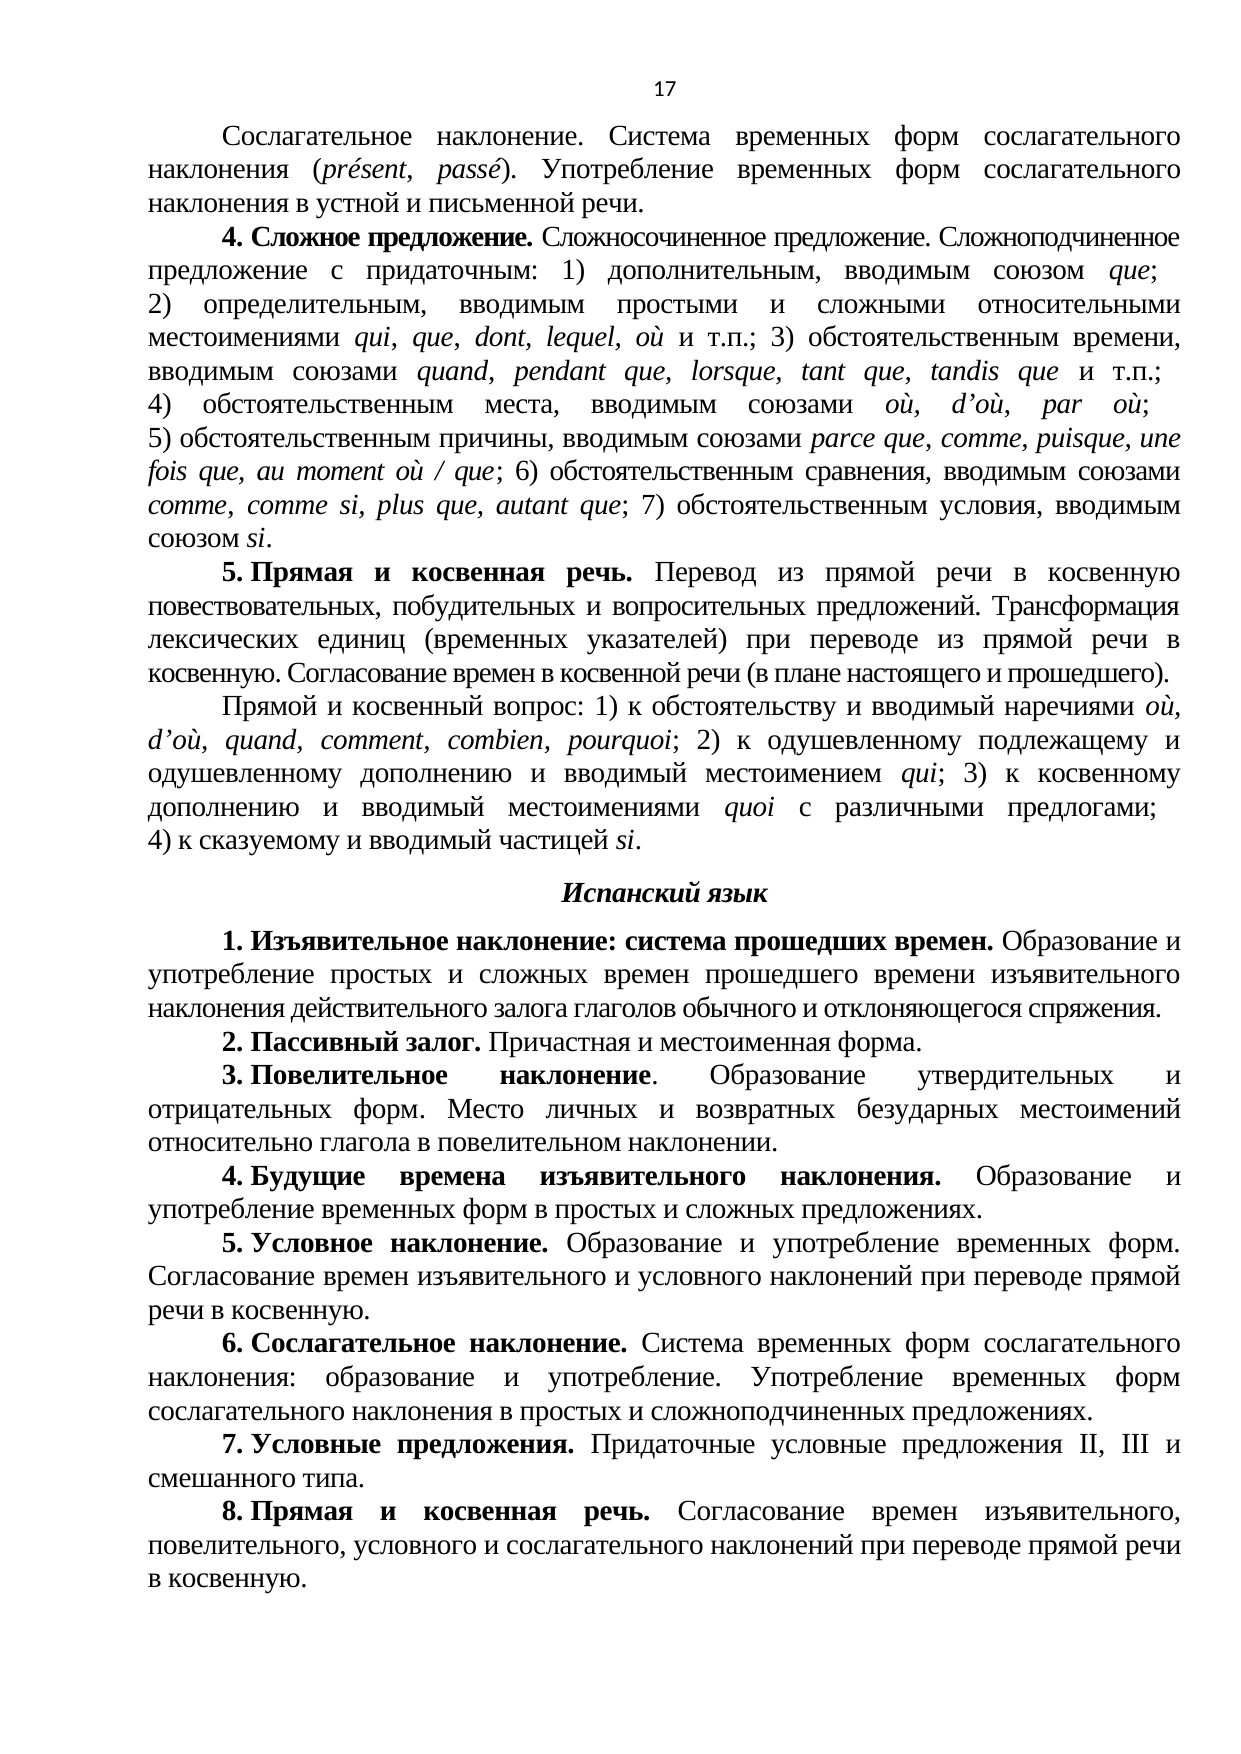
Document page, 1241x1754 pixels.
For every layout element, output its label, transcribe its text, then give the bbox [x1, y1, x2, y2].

list 4. Будущие времена изъявительного наклонения. Образование и употребление временных форм в простых и сложных предложениях. [148, 1158, 1181, 1225]
text Сослагательное наклонение. Система временных форм сослагательного наклонения (présent, passé). Употребление временных форм сослагательного наклонения в устной и письменной речи. [148, 118, 1181, 219]
list 6. Сослагательное наклонение. Система временных форм сослагательного наклонения: образование и употребление. Употребление временных форм сослагательного наклонения в простых и сложноподчиненных предложениях. [148, 1326, 1181, 1426]
list 3. Повелительное наклонение. Образование утвердительных и отрицательных форм. Место личных и возвратных безударных местоимений относительно глагола в повелительном наклонении. [148, 1057, 1181, 1158]
text 4. Сложное предложение. Сложносочиненное предложение. Сложноподчиненное предложение с придаточным: 1) дополнительным, вводимым союзом que; 2) определительным, вводимым простыми и сложными относительными местоимениями qui, que, dont, lequel, où и т.п.; 3) обстоятельственным времени, вводимым союзами quand, pendant que, lorsque, tant que, tandis que и т.п.; 4) обстоятельственным места, вводимым союзами où, d’où, par où; 5) обстоятельственным причины, вводимым союзами parce que, comme, puisque, une fois que, au moment où / que; 6) обстоятельственным сравнения, вводимым союзами comme, comme si, plus que, autant que; 7) обстоятельственным условия, вводимым союзом si. [148, 219, 1181, 554]
list 7. Условные предложения. Придаточные условные предложения II, III и смешанного типа. [148, 1426, 1181, 1493]
text Прямой и косвенный вопрос: 1) к обстоятельству и вводимый наречиями où, d’où, quand, comment, combien, pourquoi; 2) к одушевленному подлежащему и одушевленному дополнению и вводимый местоимением qui; 3) к косвенному дополнению и вводимый местоимениями quoi с различными предлогами; 4) к сказуемому и вводимый частицей si. [148, 688, 1181, 856]
list 8. Прямая и косвенная речь. Согласование времен изъявительного, повелительного, условного и сослагательного наклонений при переводе прямой речи в косвенную. [148, 1493, 1181, 1594]
list 1. Изъявительное наклонение: система прошедших времен. Образование и употребление простых и сложных времен прошедшего времени изъявительного наклонения действительного залога глаголов обычного и отклоняющегося спряжения. [148, 923, 1181, 1024]
list 2. Пассивный залог. Причастная и местоименная форма. [148, 1024, 1181, 1057]
text 5. Прямая и косвенная речь. Перевод из прямой речи в косвенную повествовательных, побудительных и вопросительных предложений. Трансформация лексических единиц (временных указателей) при переводе из прямой речи в косвенную. Согласование времен в косвенной речи (в плане настоящего и прошедшего). [148, 554, 1181, 688]
text Испанский язык [148, 875, 1181, 909]
list 5. Условное наклонение. Образование и употребление временных форм. Согласование времен изъявительного и условного наклонений при переводе прямой речи в косвенную. [148, 1225, 1181, 1326]
